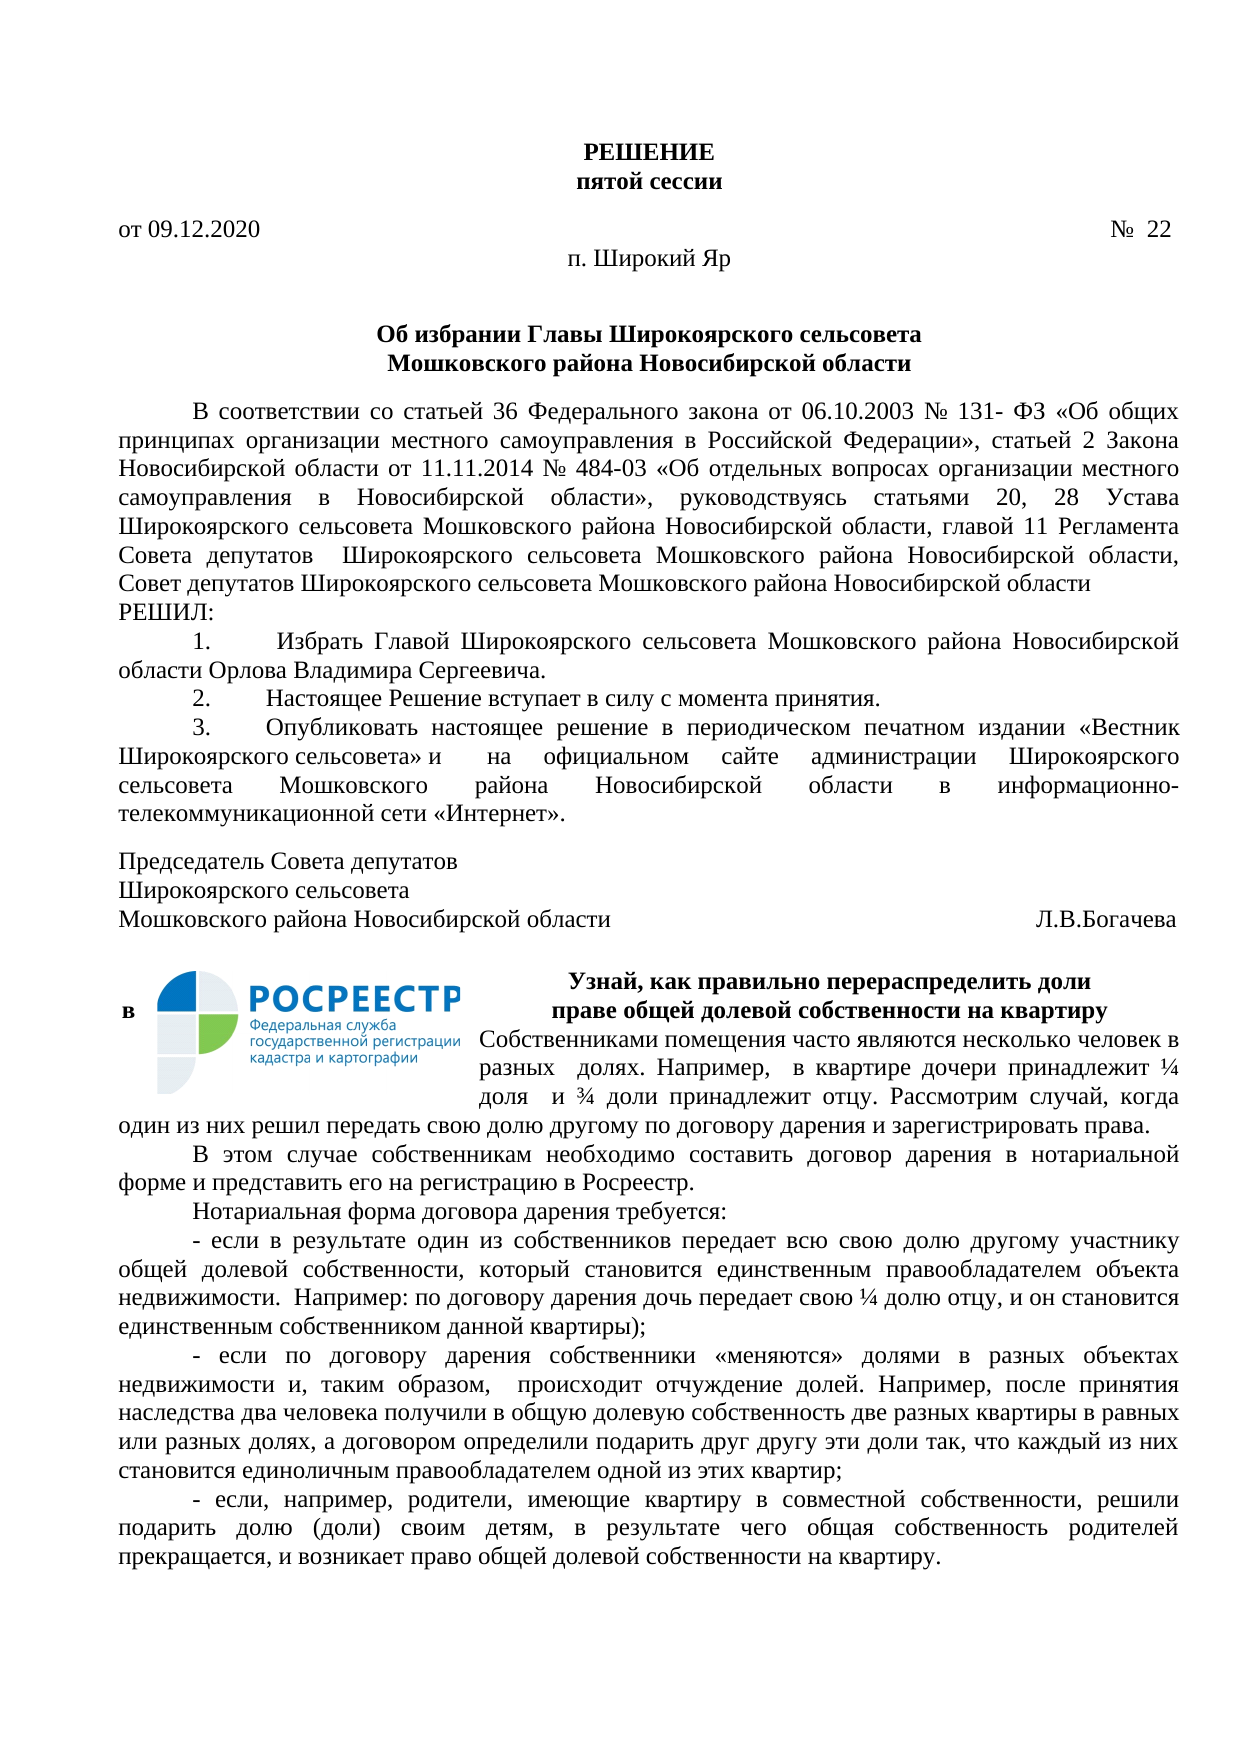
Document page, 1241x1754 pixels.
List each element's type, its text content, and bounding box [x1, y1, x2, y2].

text Широкоярского сельсовета [118, 875, 1180, 904]
text пятой сессии [118, 166, 1180, 195]
text п. Широкий Яр [118, 243, 1180, 271]
text В этом случае собственникам необходимо составить договор дарения в нотариальной форме и представить его на регистрацию в Росреестр. [118, 1139, 1180, 1196]
text Об избрании Главы Широкоярского сельсовета [118, 319, 1180, 348]
text от 09.12.2020 № 22 [118, 214, 1180, 243]
picture [157, 971, 460, 1094]
text РЕШЕНИЕ [118, 137, 1180, 166]
text - если, например, родители, имеющие квартиру в совместной собственности, решили подарить долю (доли) своим детям, в результате чего общая собственность родителей прекращается, и возникает право общей долевой собственности на квартиру. [118, 1484, 1180, 1570]
text Нотариальная форма договора дарения требуется: [118, 1196, 1180, 1225]
text Узнай, как правильно перераспределить доли [118, 966, 1180, 995]
text в праве общей долевой собственности на квартиру [460, 995, 1180, 1024]
text 2. Настоящее Решение вступает в силу с момента принятия. [118, 683, 1180, 712]
text - если по договору дарения собственники «меняются» долями в разных объектах недвижимости и, таким образом, происходит отчуждение долей. Например, после принятия наследства два человека получили в общую долевую собственность две разных квартиры в равных или разных долях, а договором определили подарить друг другу эти доли так, что каждый из них становится единоличным правообладателем одной из этих квартир; [118, 1340, 1180, 1484]
text Председатель Совета депутатов [118, 846, 1180, 875]
text Мошковского района Новосибирской области Л.В.Богачева [118, 904, 1180, 933]
text Собственниками помещения часто являются несколько человек в разных долях. Например, в квартире дочери принадлежит ¼ доля и ¾ доли принадлежит отцу. Рассмотрим случай, когда один из них решил передать свою долю другому по договору дарения и зарегистрировать права. [118, 1024, 1180, 1139]
text 3. Опубликовать настоящее решение в периодическом печатном издании «Вестник Широкоярского сельсовета» и на официальном сайте администрации Широкоярского сельсовета Мошковского района Новосибирской области в информационно-телекоммуникационной сети «Интернет». [118, 712, 1180, 827]
text - если в результате один из собственников передает всю свою долю другому участнику общей долевой собственности, который становится единственным правообладателем объекта недвижимости. Например: по договору дарения дочь передает свою ¼ долю отцу, и он становится единственным собственником данной квартиры); [118, 1225, 1180, 1340]
text 1. Избрать Главой Широкоярского сельсовета Мошковского района Новосибирской области Орлова Владимира Сергеевича. [118, 626, 1180, 683]
text РЕШИЛ: [118, 597, 1180, 626]
text В соответствии со статьей 36 Федерального закона от 06.10.2003 № 131- ФЗ «Об общих принципах организации местного самоуправления в Российской Федерации», статьей 2 Закона Новосибирской области от 11.11.2014 № 484-03 «Об отдельных вопросах организации местного самоуправления в Новосибирской области», руководствуясь статьями 20, 28 Устава Широкоярского сельсовета Мошковского района Новосибирской области, главой 11 Регламента Совета депутатов Широкоярского сельсовета Мошковского района Новосибирской области, Совет депутатов Широкоярского сельсовета Мошковского района Новосибирской области [118, 396, 1180, 597]
text Мошковского района Новосибирской области [118, 348, 1180, 377]
